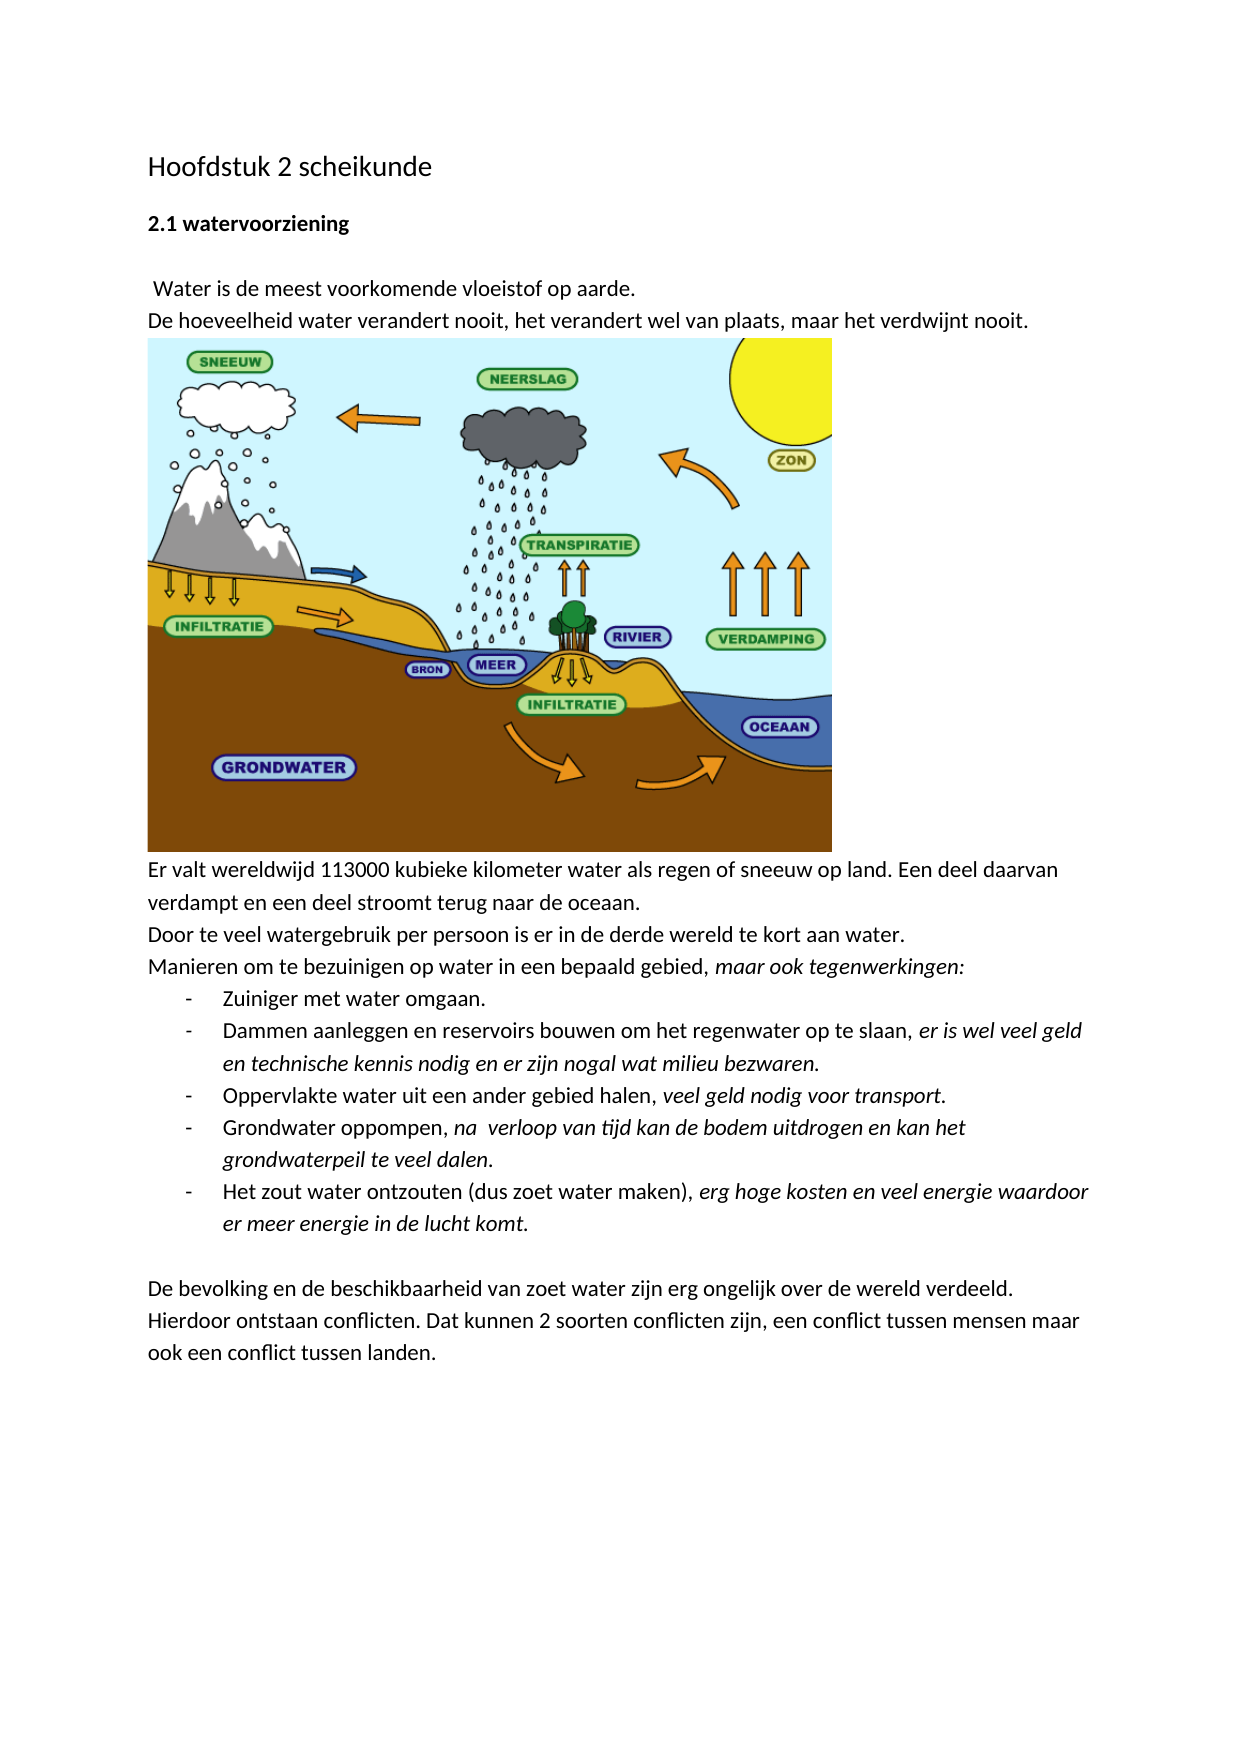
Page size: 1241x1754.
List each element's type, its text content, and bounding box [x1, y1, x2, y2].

list Zuiniger met water omgaan. [185, 984, 1093, 1012]
picture [147, 338, 832, 852]
list Dammen aanleggen en reservoirs bouwen om het regenwater op te slaan, er is wel veel geld en technische kennis nodig en er zijn nogal wat milieu bezwaren. [185, 1016, 1093, 1077]
text Manieren om te bezuinigen op water in een bepaald gebied, maar ook tegenwerkingen: [148, 952, 1093, 980]
text 2.1 watervoorziening [148, 209, 1093, 237]
text Water is de meest voorkomende vloeistof op aarde. [148, 274, 1093, 302]
text De bevolking en de beschikbaarheid van zoet water zijn erg ongelijk over de wereld verdeeld. Hierdoor ontstaan conflicten. Dat kunnen 2 soorten conflicten zijn, een conflict tussen mensen maar ook een conflict tussen landen. [148, 1274, 1093, 1366]
list Het zout water ontzouten (dus zoet water maken), erg hoge kosten en veel energie waardoor er meer energie in de lucht komt. [185, 1177, 1093, 1238]
list Grondwater oppompen, na verloop van tijd kan de bodem uitdrogen en kan het grondwaterpeil te veel dalen. [185, 1113, 1093, 1173]
list Oppervlakte water uit een ander gebied halen, veel geld nodig voor transport. [185, 1081, 1093, 1109]
text Door te veel watergebruik per persoon is er in de derde wereld te kort aan water. [148, 920, 1093, 948]
text Er valt wereldwijd 113000 kubieke kilometer water als regen of sneeuw op land. Een deel daarvan verdampt en een deel stroomt terug naar de oceaan. [148, 856, 1093, 916]
text Hoofdstuk 2 scheikunde [148, 148, 1093, 183]
text De hoeveelheid water verandert nooit, het verandert wel van plaats, maar het verdwijnt nooit. [148, 306, 1093, 334]
